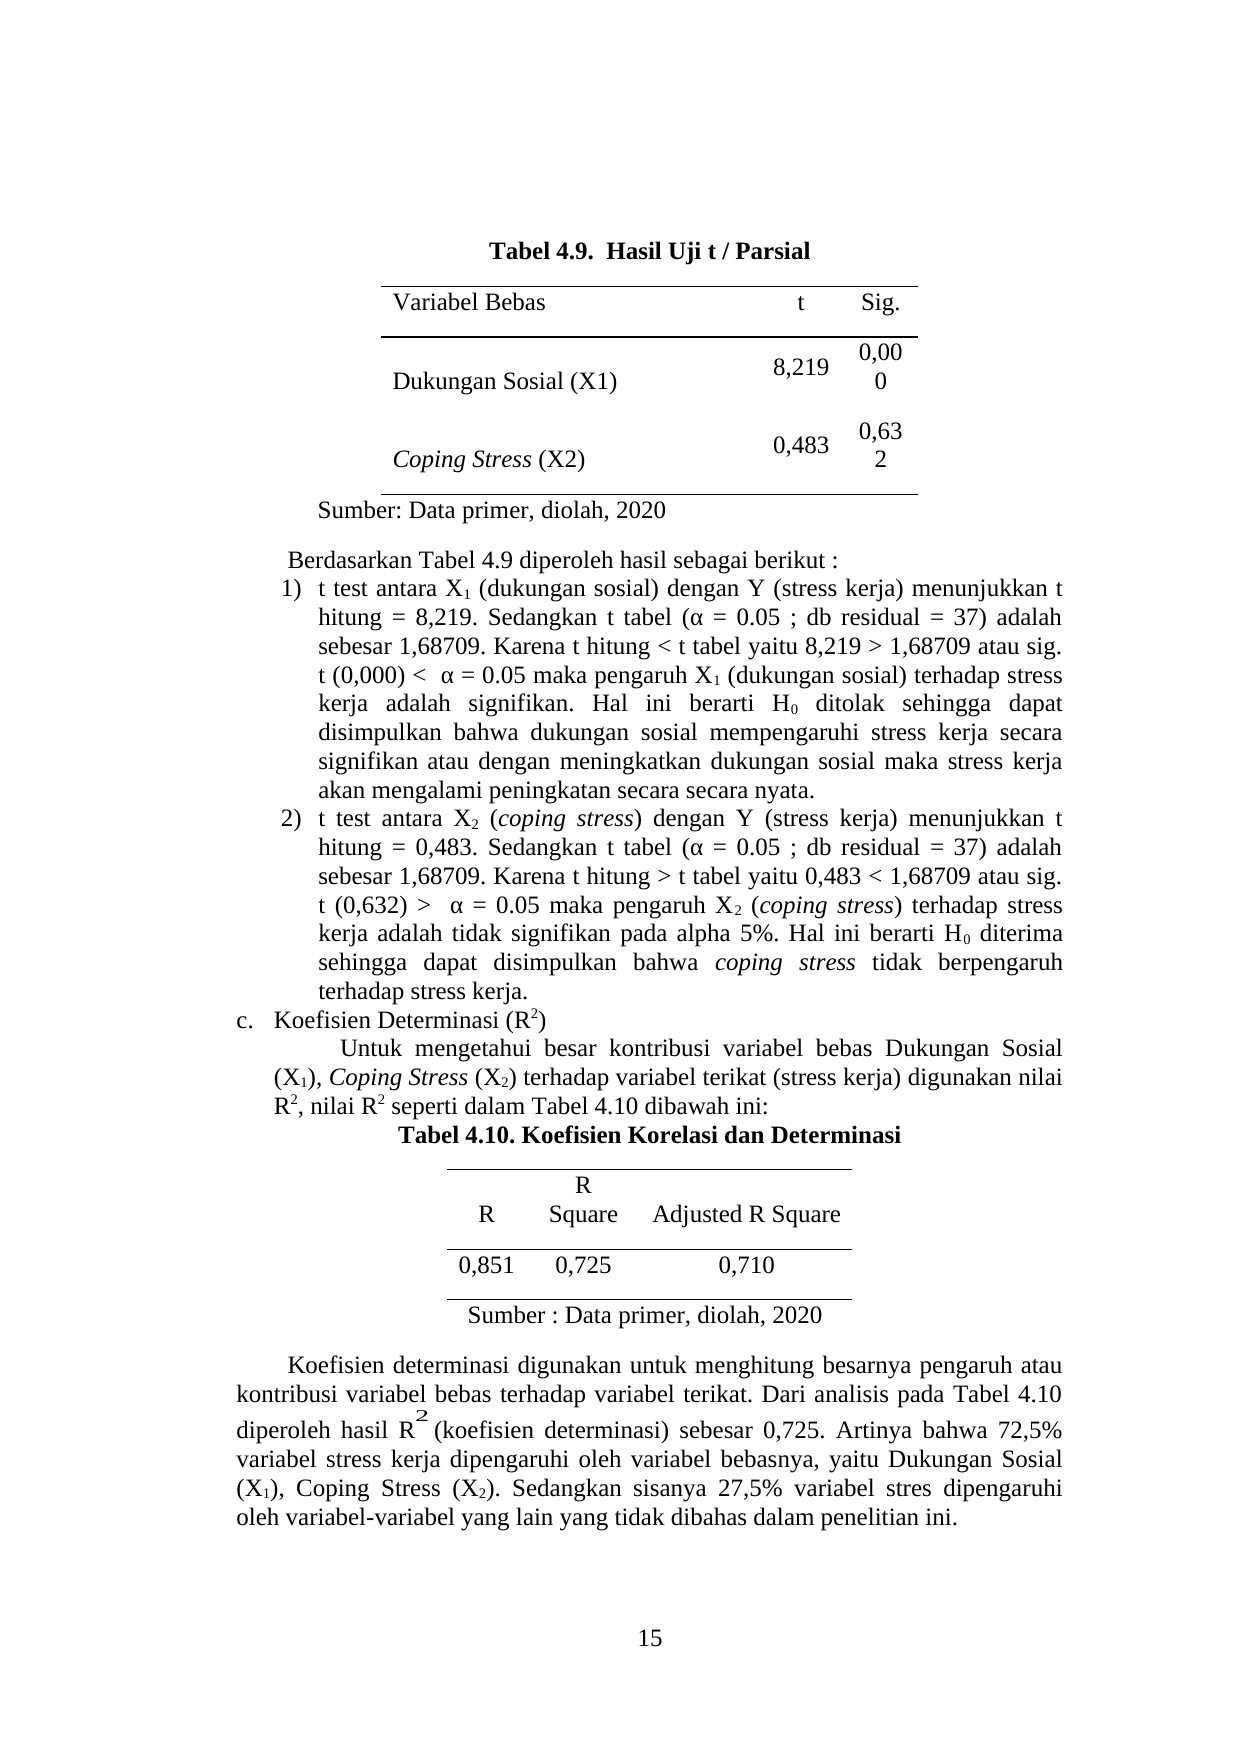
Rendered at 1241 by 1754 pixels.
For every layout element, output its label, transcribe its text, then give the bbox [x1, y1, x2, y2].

text Untuk mengetahui besar kontribusi variabel bebas Dukungan Sosial (X1), Coping Stress (X2) terhadap variabel terikat (stress kerja) digunakan nilai R2, nilai R2 seperti dalam Tabel 4.10 dibawah ini: [274, 1033, 1063, 1120]
text Sumber: Data primer, diolah, 2020 [236, 495, 1063, 524]
table_cell 0,725 [526, 1250, 641, 1299]
table_header Adjusted R Square [641, 1170, 852, 1249]
table_cell 0,632 [843, 416, 918, 494]
text Koefisien determinasi digunakan untuk menghitung besarnya pengaruh atau kontribusi variabel bebas terhadap variabel terikat. Dari analisis pada Tabel 4.10 diperoleh hasil R(koefisien determinasi) sebesar 0,725. Artinya bahwa 72,5% variabel stress kerja dipengaruhi oleh variabel bebasnya, yaitu Dukungan Sosial (X1), Coping Stress (X2). Sedangkan sisanya 27,5% variabel stres dipengaruhi oleh variabel-variabel yang lain yang tidak dibahas dalam penelitian ini. [236, 1350, 1063, 1530]
text Tabel 4.9. Hasil Uji t / Parsial [236, 236, 1063, 265]
table_cell Coping Stress (X2) [381, 416, 759, 494]
list Koefisien Determinasi (R2) [236, 1005, 1063, 1033]
text Berdasarkan Tabel 4.9 diperoleh hasil sebagai berikut : [236, 545, 1063, 573]
table_cell 0,000 [843, 338, 918, 416]
table_header R [447, 1170, 526, 1249]
table_header Sig. [843, 287, 918, 336]
table_cell 8,219 [759, 338, 843, 416]
table_cell 0,710 [641, 1250, 852, 1299]
list t test antara X2 (coping stress) dengan Y (stress kerja) menunjukkan t hitung = 0,483. Sedangkan t tabel (α = 0.05 ; db residual = 37) adalah sebesar 1,68709. Karena t hitung > t tabel yaitu 0,483 < 1,68709 atau sig. t (0,632) > α = 0.05 maka pengaruh X2 (coping stress) terhadap stress kerja adalah tidak signifikan pada alpha 5%. Hal ini berarti H0 diterima sehingga dapat disimpulkan bahwa coping stress tidak berpengaruh terhadap stress kerja. [281, 803, 1063, 1005]
table_header Variabel Bebas [381, 287, 759, 336]
table_header t [759, 287, 843, 336]
table_cell 0,851 [447, 1250, 526, 1299]
table_cell Dukungan Sosial (X1) [381, 338, 759, 416]
text Tabel 4.10. Koefisien Korelasi dan Determinasi [236, 1120, 1063, 1148]
table_cell 0,483 [759, 416, 843, 494]
text Sumber : Data primer, diolah, 2020 [236, 1300, 1063, 1329]
table_header R Square [526, 1170, 641, 1249]
list t test antara X1 (dukungan sosial) dengan Y (stress kerja) menunjukkan t hitung = 8,219. Sedangkan t tabel (α = 0.05 ; db residual = 37) adalah sebesar 1,68709. Karena t hitung < t tabel yaitu 8,219 > 1,68709 atau sig. t (0,000) < α = 0.05 maka pengaruh X1 (dukungan sosial) terhadap stress kerja adalah signifikan. Hal ini berarti H0 ditolak sehingga dapat disimpulkan bahwa dukungan sosial mempengaruhi stress kerja secara signifikan atau dengan meningkatkan dukungan sosial maka stress kerja akan mengalami peningkatan secara secara nyata. [281, 573, 1063, 803]
